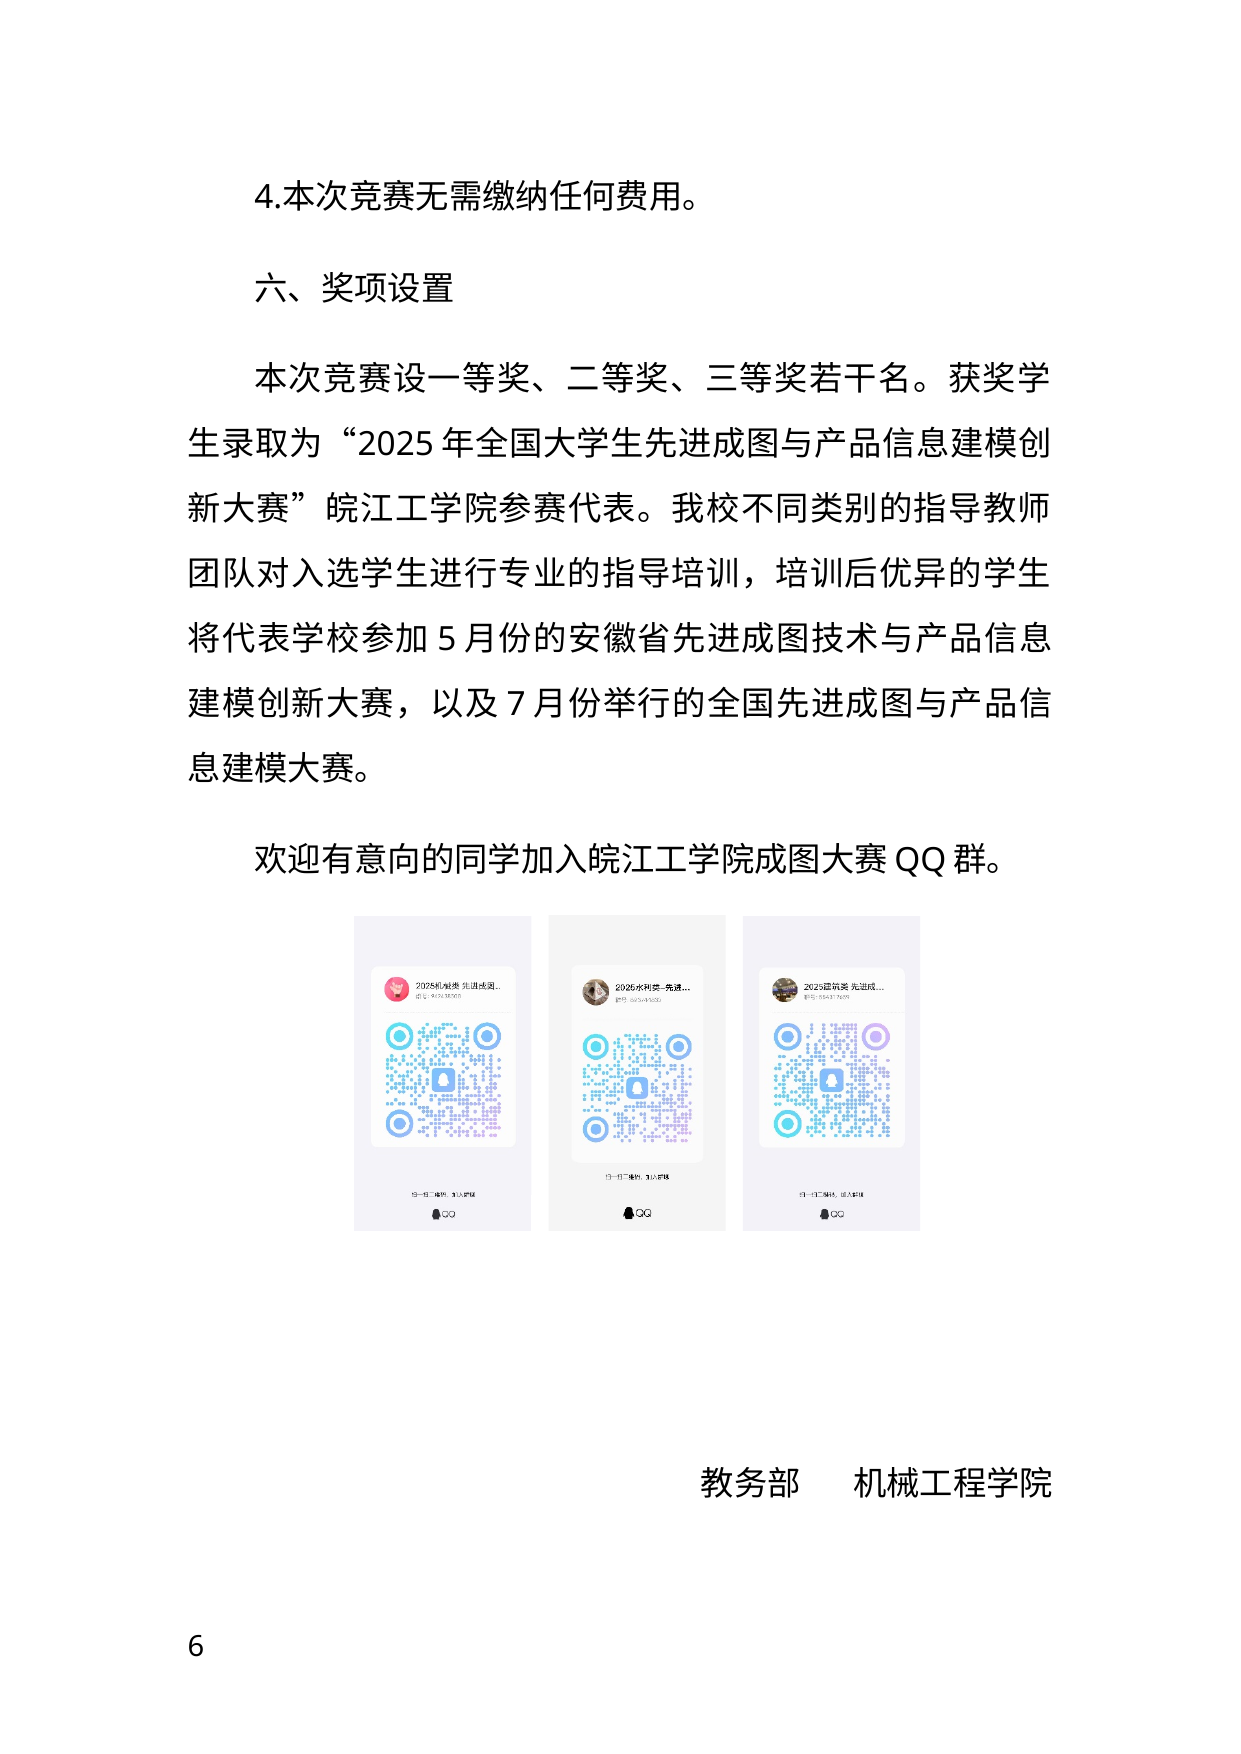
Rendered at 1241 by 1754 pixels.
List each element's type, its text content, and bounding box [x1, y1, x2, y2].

picture [548, 915, 726, 1231]
text 六、奖项设置 [187, 253, 1053, 318]
picture [742, 916, 921, 1231]
text 教务部 机械工程学院 [187, 1448, 1053, 1513]
text 4.本次竞赛无需缴纳任何费用。 [187, 162, 1053, 227]
text 本次竞赛设一等奖、二等奖、三等奖若干名。获奖学生录取为“2025年全国大学生先进成图与产品信息建模创新大赛”皖江工学院参赛代表。我校不同类别的指导教师团队对入选学生进行专业的指导培训，培训后优异的学生将代表学校参加5月份的安徽省先进成图技术与产品信息建模创新大赛，以及7月份举行的全国先进成图与产品信息建模大赛。 [187, 344, 1053, 799]
text 欢迎有意向的同学加入皖江工学院成图大赛QQ群。 [187, 825, 1053, 890]
picture [354, 916, 532, 1231]
